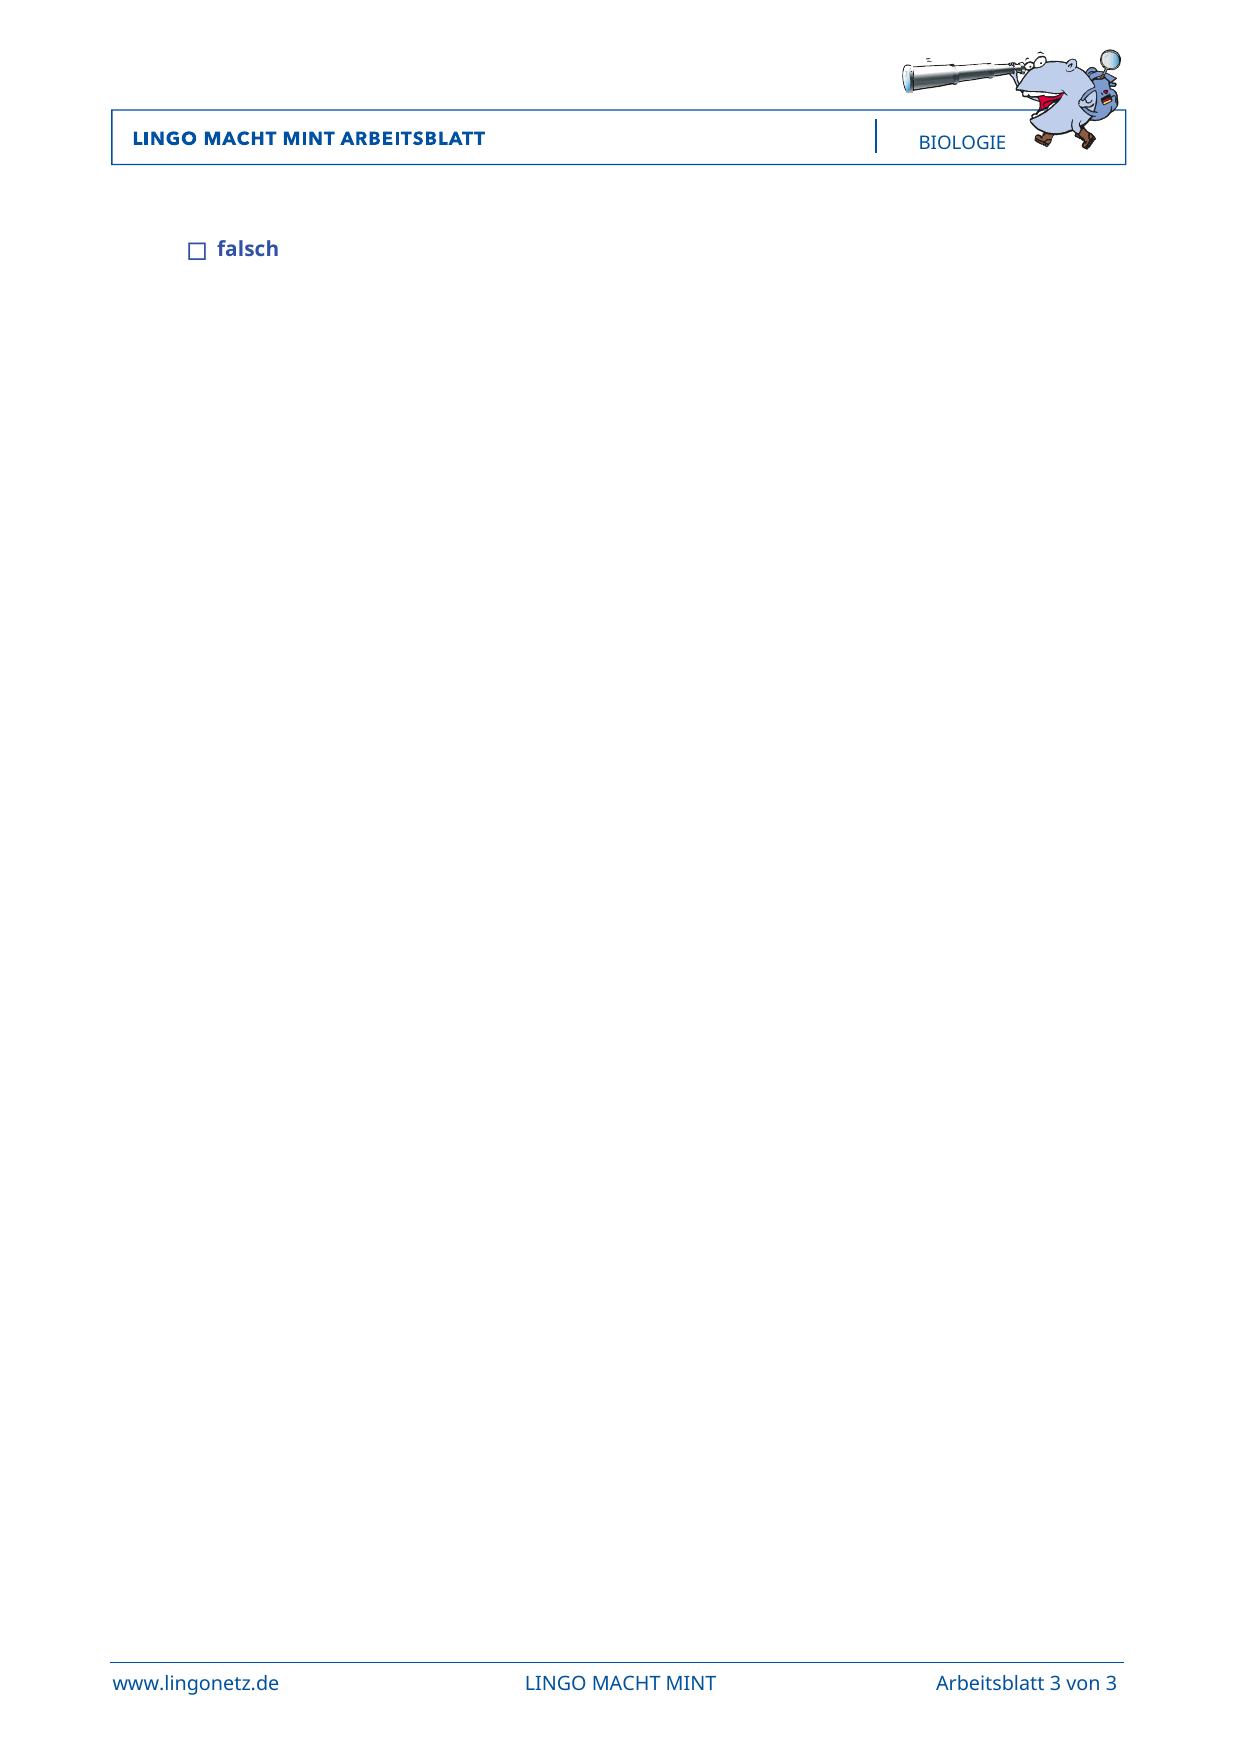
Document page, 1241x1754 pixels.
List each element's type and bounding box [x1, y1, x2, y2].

text [112, 218, 1128, 269]
